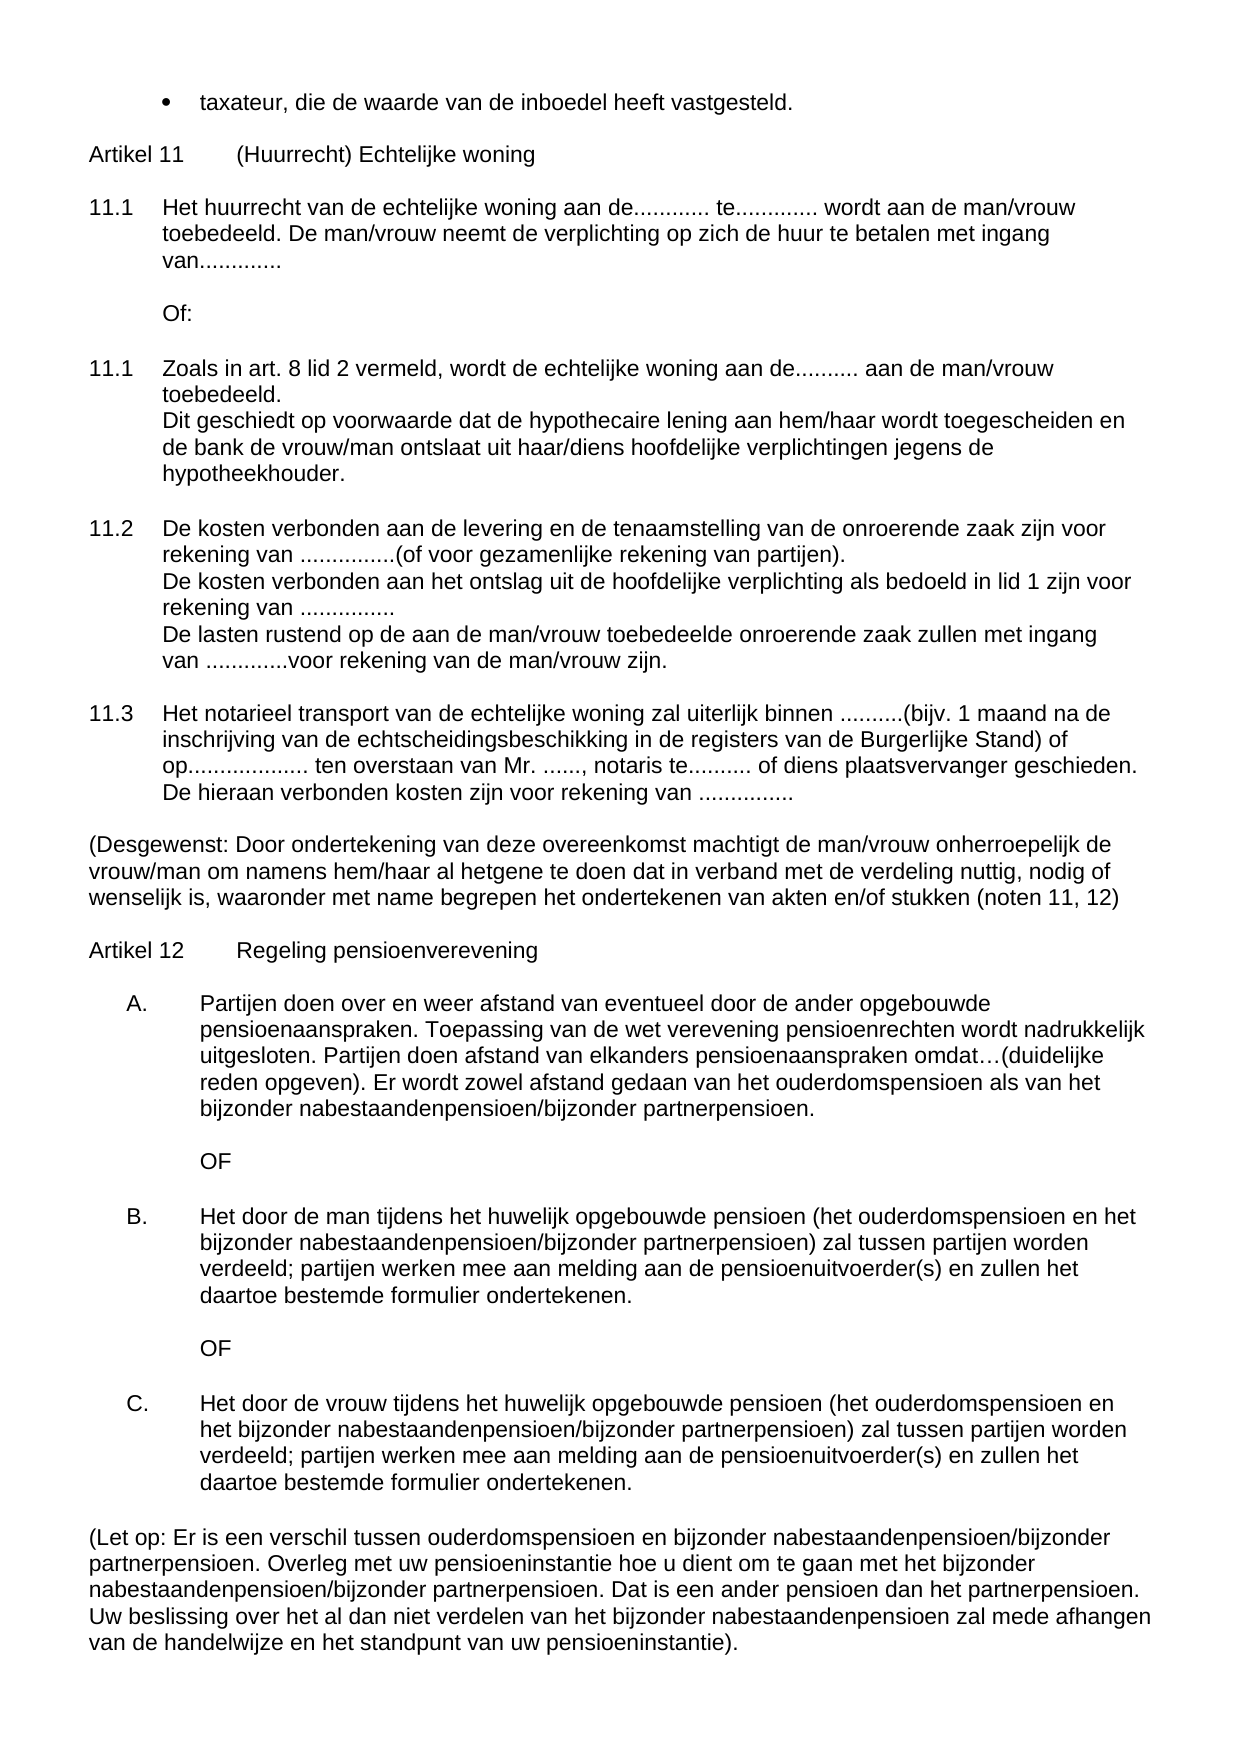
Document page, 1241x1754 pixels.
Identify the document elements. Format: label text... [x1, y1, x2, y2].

text (Let op: Er is een verschil tussen ouderdomspensioen en bijzonder nabestaandenpensioen/bijzonder partnerpensioen. Overleg met uw pensioeninstantie hoe u dient om te gaan met het bijzonder nabestaandenpensioen/bijzonder partnerpensioen. Dat is een ander pensioen dan het partnerpensioen. Uw beslissing over het al dan niet verdelen van het bijzonder nabestaandenpensioen zal mede afhangen en het standpunt van uw pensioeninstantie). [89, 1524, 1152, 1656]
list De kosten verbonden aan de levering en de tenaamstelling zaak zijn voor rekening van ...............(of voor gezamenlijke rekening van partijen). De kosten verbonden aan het ontslag uit de hoofdelijke verplichting als bedoeld in lid 1 zijn voor rekening van ............... De lasten rustend op de aan de man/vrouw toebedeelde onroerende zaak zullen met ingang van .............voor rekening vrouw zijn. [89, 515, 1152, 673]
list Het door de vrouw tijdens het huwelijk opgebouwde pensioen (het ouderdomspensioen en het bijzonder nabestaandenpensioen/bijzonder partnerpensioen) zal tussen partijen worden verdeeld; partijen werken mee aan melding aan de pensioenuitvoerder(s) en zullen het daartoe bestemde formulier ondertekenen. [126, 1389, 1152, 1495]
text Artikel 11 (Huurrecht) Echtelijke woning [89, 141, 1152, 168]
list taxateur, die de waarde heeft vastgesteld. [162, 89, 1152, 115]
text (Desgewenst: Door ondertekening van deze overeenkomst machtigt de man/vrouw onherroepelijk de vrouw/man om namens hem/haar al hetgene te doen dat in verband met de verdeling nuttig, nodig of wenselijk is, waaronder met name begrepen het ondertekenen van akten en/of stukken (noten 11, 12) [89, 831, 1152, 910]
list Partijen doen over en weer afstand van eventueel door de ander opgebouwde pensioenaanspraken. Toepassing verevening pensioenrechten wordt nadrukkelijk uitgesloten. Partijen doen afstand van elkanders pensioenaanspraken omdat…(duidelijke reden opgeven). Er wordt zowel afstand gedaan van het ouderdomspensioen als van het bijzonder nabestaandenpensioen/bijzonder partnerpensioen. OF [126, 989, 1152, 1203]
list Het door de man tijdens het huwelijk opgebouwde pensioen (het ouderdomspensioen en het bijzonder nabestaandenpensioen/bijzonder partnerpensioen) zal tussen partijen worden verdeeld; partijen werken mee aan melding aan de pensioenuitvoerder(s) en zullen het daartoe bestemde formulier ondertekenen. OF [126, 1203, 1152, 1389]
text Artikel 12 Regeling pensioenverevening [89, 937, 1152, 963]
list Het huurrecht woning aan de............ te............. wordt aan de man/vrouw toebedeeld. De man/vrouw neemt de verplichting op zich de huur te betalen met ingang van............. Of: [89, 194, 1152, 354]
list Zoals in art. 8 lid 2 vermeld, wordt de echtelijke woning aan de.......... aan de man/vrouw toebedeeld. Dit geschiedt op voorwaarde dat de hypothecaire lening aan hem/haar wordt toegescheiden en man ontslaat uit haar/diens hoofdelijke verplichtingen jegens de hypotheekhouder. [89, 354, 1152, 515]
list Het notarieel echtelijke woning zal uiterlijk binnen ..........(bijv. 1 maand na de inschrijving in de registers Stand) of op................... ten overstaan van Mr. ......, notaris te.......... of diens plaatsvervanger geschieden. De hieraan verbonden kosten zijn voor rekening van ............... [89, 699, 1152, 805]
